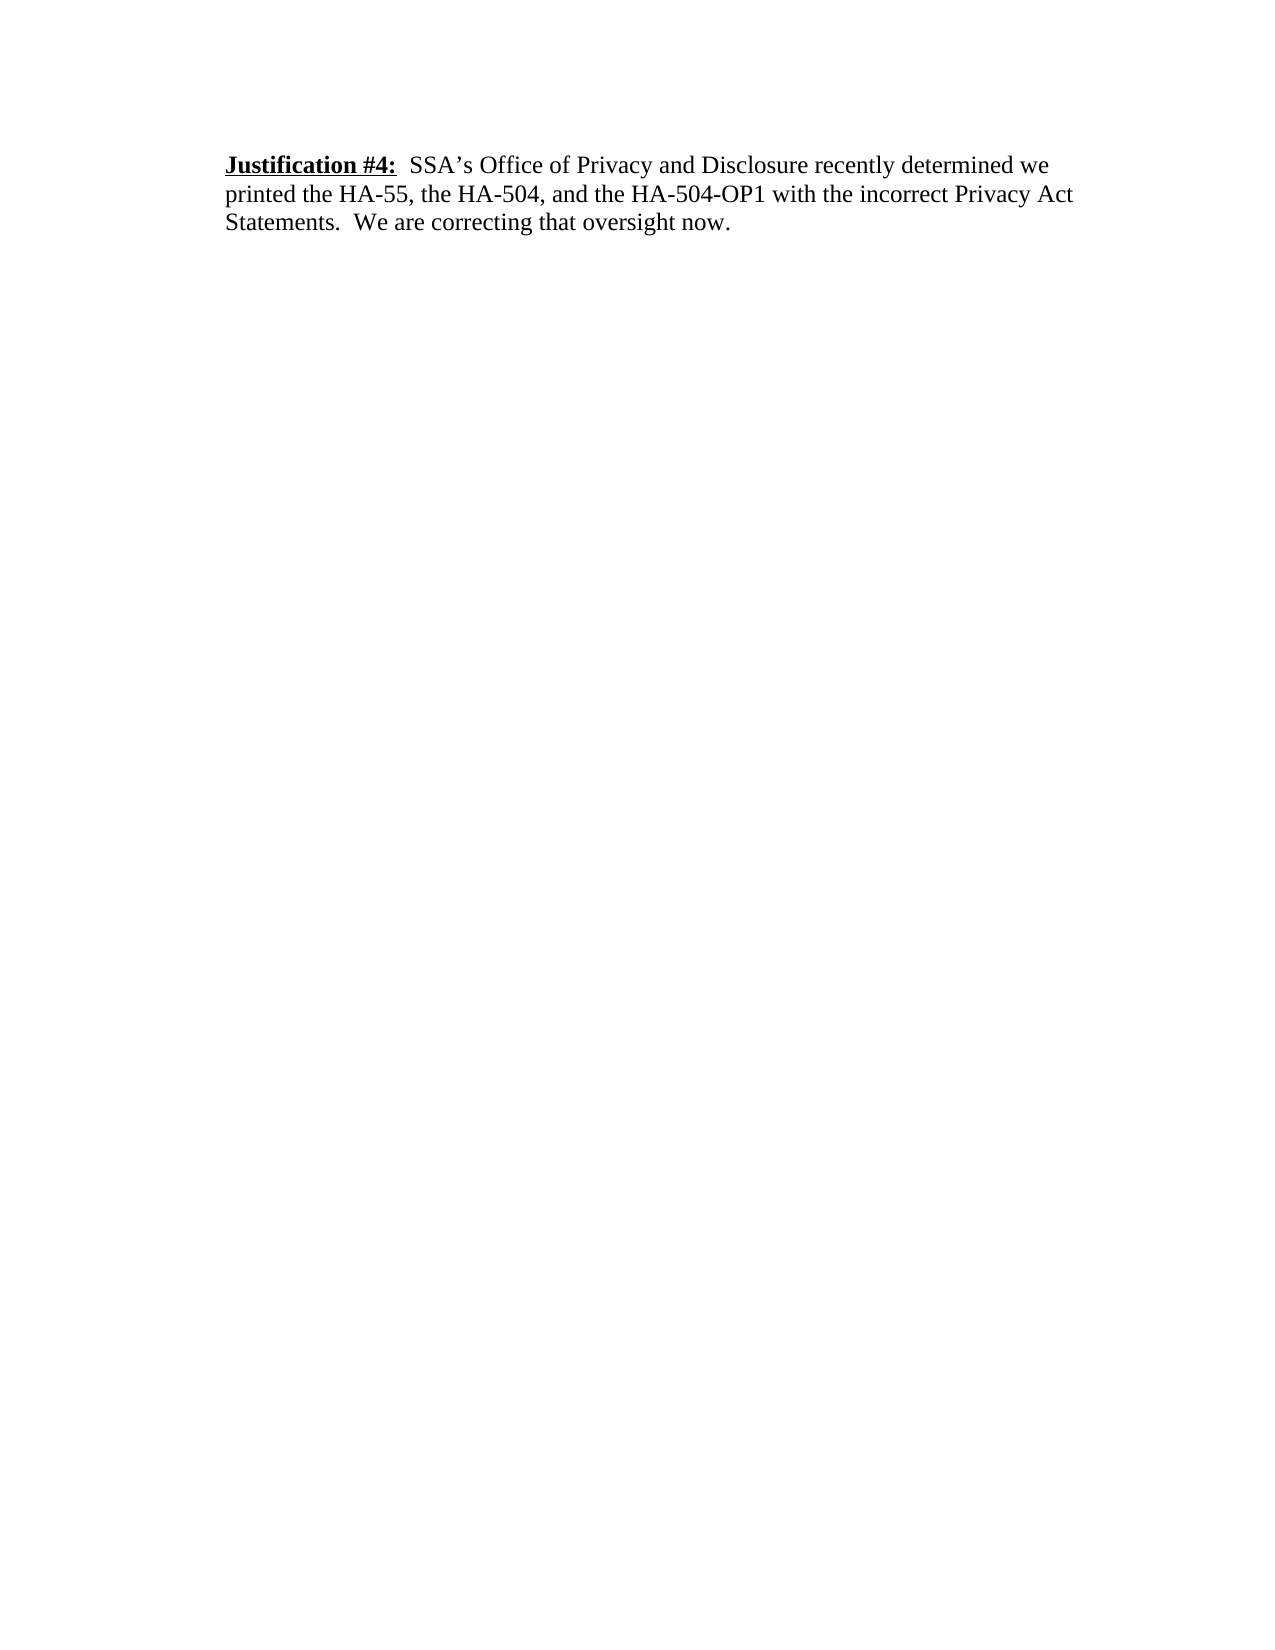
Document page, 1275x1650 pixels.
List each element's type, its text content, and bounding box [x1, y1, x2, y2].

list Justification #4: SSA’s Office of Privacy and Disclosure recently determined we printed the HA-55, the HA-504, and the HA-504-OP1 with the incorrect Privacy Act Statements. We are correcting that oversight now. [225, 150, 1087, 236]
